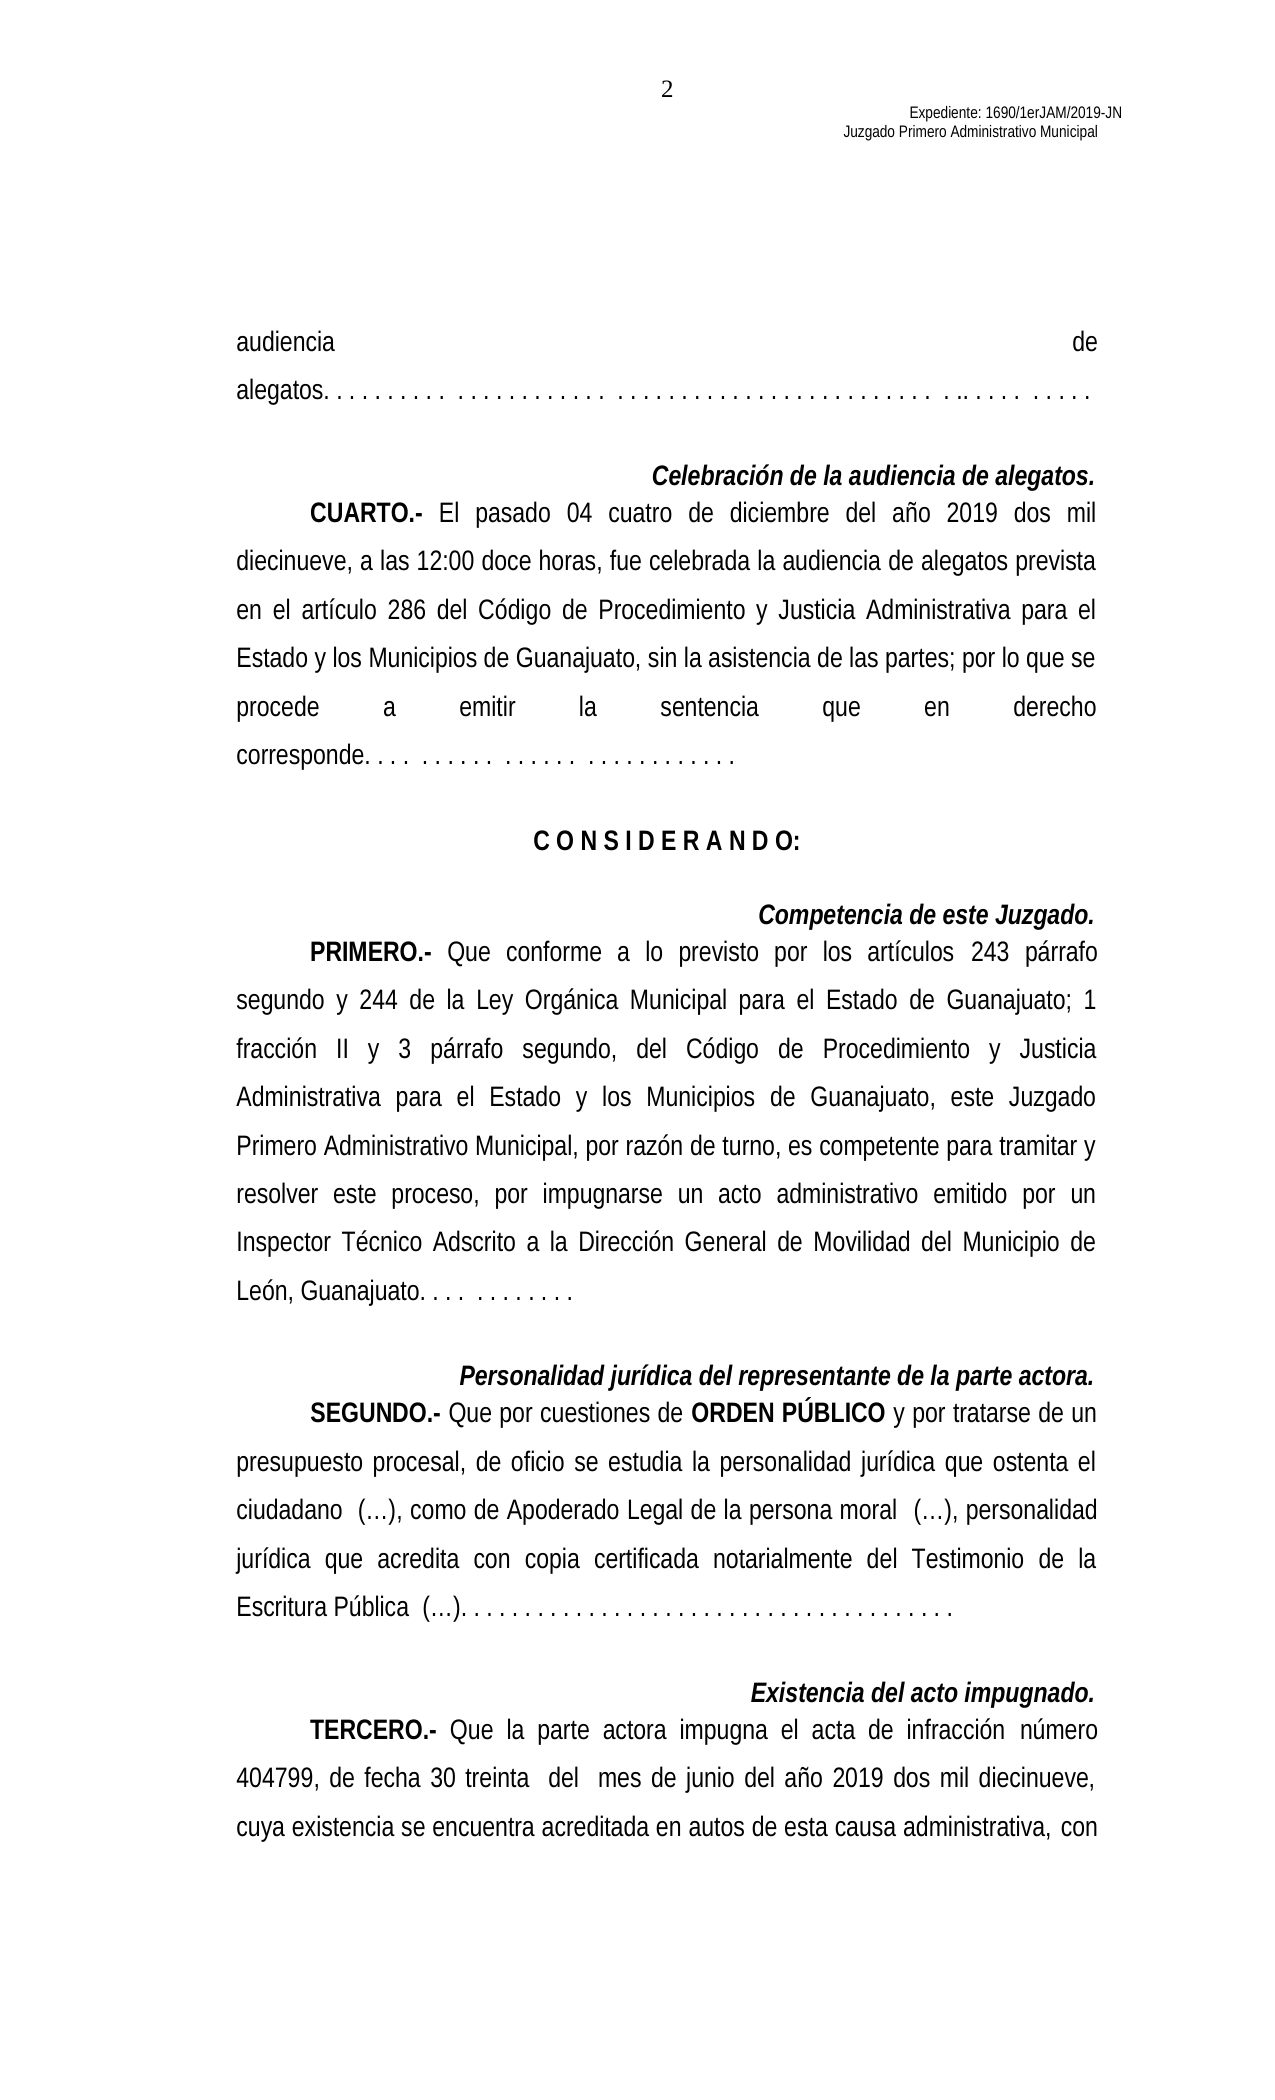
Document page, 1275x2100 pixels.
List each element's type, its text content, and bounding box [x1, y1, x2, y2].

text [236, 1713, 1098, 1842]
text Celebración de la audiencia de alegatos. [236, 459, 1098, 491]
text CUARTO.- El pasado 04 cuatro de diciembre del año 2019 dos mil diecinueve, a las 12:00 doce horas, fue celebrada la audiencia de alegatos prevista en el artículo 286 del Código de Procedimiento y Justicia Administrativa para el Estado y los Municipios de Guanajuato, sin la asistencia de las partes; por lo que se procede a emitir la sentencia que en derecho corresponde. . . . . . . . . . . . . . . . . . . . . . . . . . . . [236, 496, 1098, 770]
text PRIMERO.- Que conforme a lo previsto por los artículos 243 párrafo segundo y 244 de la Ley Orgánica Municipal para el Estado de Guanajuato; 1 fracción II y 3 párrafo segundo, del Código de Procedimiento y Justicia Administrativa para el Estado y los Municipios de Guanajuato, este Juzgado Primero Administrativo Municipal, por razón de turno, es competente para tramitar y resolver este proceso, por impugnarse un acto administrativo emitido por un Inspector Técnico Adscrito a la Dirección General de Movilidad del Municipio de León, Guanajuato. . . . . . . . . . . . [236, 935, 1098, 1306]
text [236, 325, 1098, 406]
text SEGUNDO.- Que por cuestiones de ORDEN PÚBLICO y por tratarse de un presupuesto procesal, de oficio se estudia la personalidad jurídica que ostenta el ciudadano (…), como de Apoderado Legal de la persona moral (…), personalidad jurídica que acredita con copia certificada notarialmente del Testimonio de la Escritura Pública (…). . . . . . . . . . . . . . . . . . . . . . . . . . . . . . . . . . . . . . . [236, 1397, 1098, 1623]
text Existencia del acto impugnado. [236, 1676, 1098, 1708]
text C O N S I D E R A N D O: [236, 824, 1098, 856]
text Personalidad jurídica del representante de la parte actora. [236, 1359, 1098, 1392]
text Competencia de este Juzgado. [236, 898, 1098, 930]
